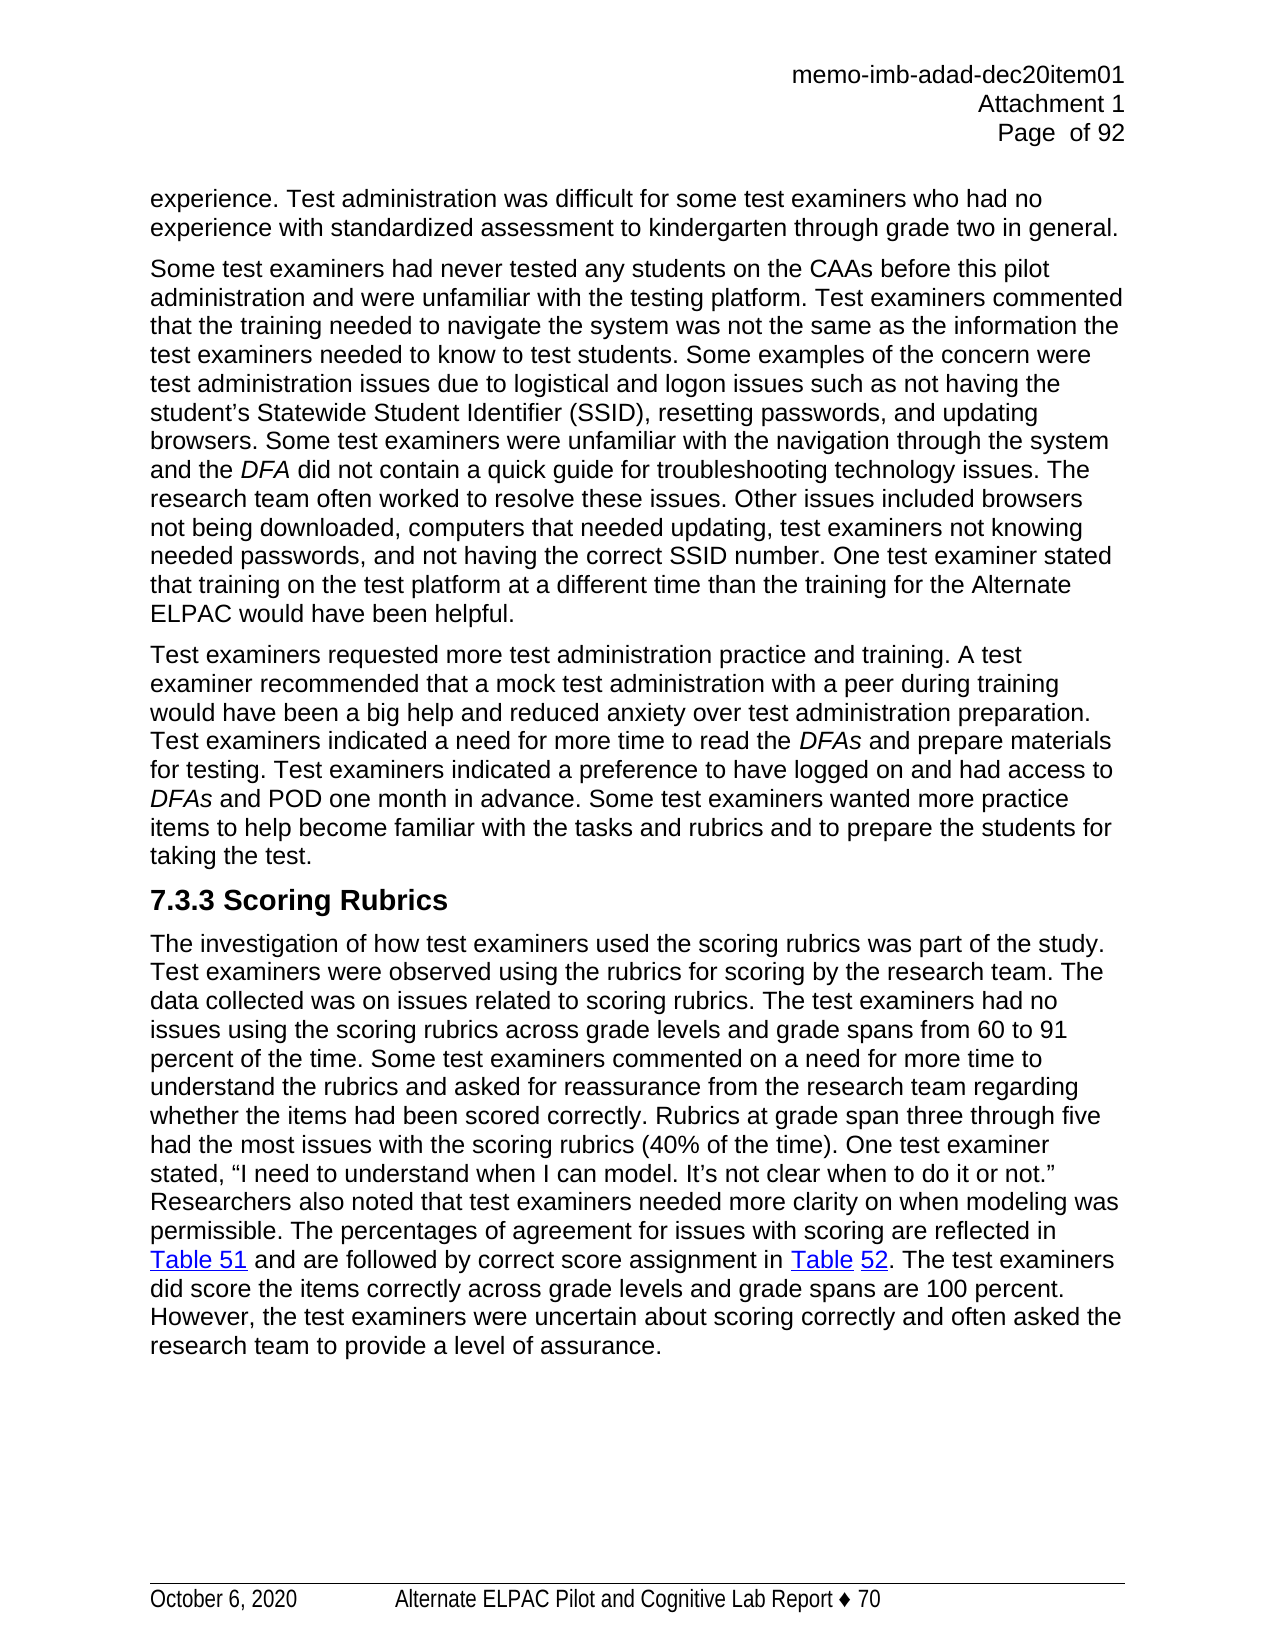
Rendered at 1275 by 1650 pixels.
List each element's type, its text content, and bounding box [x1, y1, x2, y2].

text The investigation of how test examiners used the scoring rubrics was part of the study. Test examiners were observed using the rubrics for scoring by the research team. The data collected was on issues related to scoring rubrics. The test examiners had no issues using the scoring rubrics across grade levels and grade spans from 60 to 91 percent of the time. Some test examiners commented on a need for more time to understand the rubrics and asked for reassurance from the research team regarding whether the items had been scored correctly. Rubrics at grade span three through five had the most issues with the scoring rubrics (40% of the time). One test examiner stated, “I need to understand when I can model. It’s not clear when to do it or not.” Researchers also noted that test examiners needed more clarity on when modeling was permissible. The percentages of agreement for issues with scoring are reflected in table 51 and are followed by correct score assignment in table 52. The test examiners did score the items correctly across grade levels and grade spans are 100 percent. However, the test examiners were uncertain about scoring correctly and often asked the research team to provide a level of assurance. [150, 928, 1125, 1360]
text Some test examiners had never tested any students on the CAAs before this pilot administration and were unfamiliar with the testing platform. Test examiners commented that the training needed to navigate the system was not the same as the information the test examiners needed to know to test students. Some examples of the concern were test administration issues due to logistical and logon issues such as not having the student’s Statewide Student Identifier (SSID), resetting passwords, and updating browsers. Some test examiners were unfamiliar with the navigation through the system and the DFA did not contain a quick guide for troubleshooting technology issues. The research team often worked to resolve these issues. Other issues included browsers not being downloaded, computers that needed updating, test examiners not knowing needed passwords, and not having the correct SSID number. One test examiner stated that training on the test platform at a different time than the training for the Alternate ELPAC would have been helpful. [150, 254, 1125, 627]
subtitle Scoring Rubrics [150, 882, 1125, 916]
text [150, 184, 1125, 241]
text Test examiners requested more test administration practice and training. A test examiner recommended that a mock test administration with a peer during training would have been a big help and reduced anxiety over test administration preparation. Test examiners indicated a need for more time to read the DFAs and prepare materials for testing. Test examiners indicated a preference to have logged on and had access to DFAs and POD one month in advance. Some test examiners wanted more practice items to help become familiar with the tasks and rubrics and to prepare the students for taking the test. [150, 640, 1125, 870]
